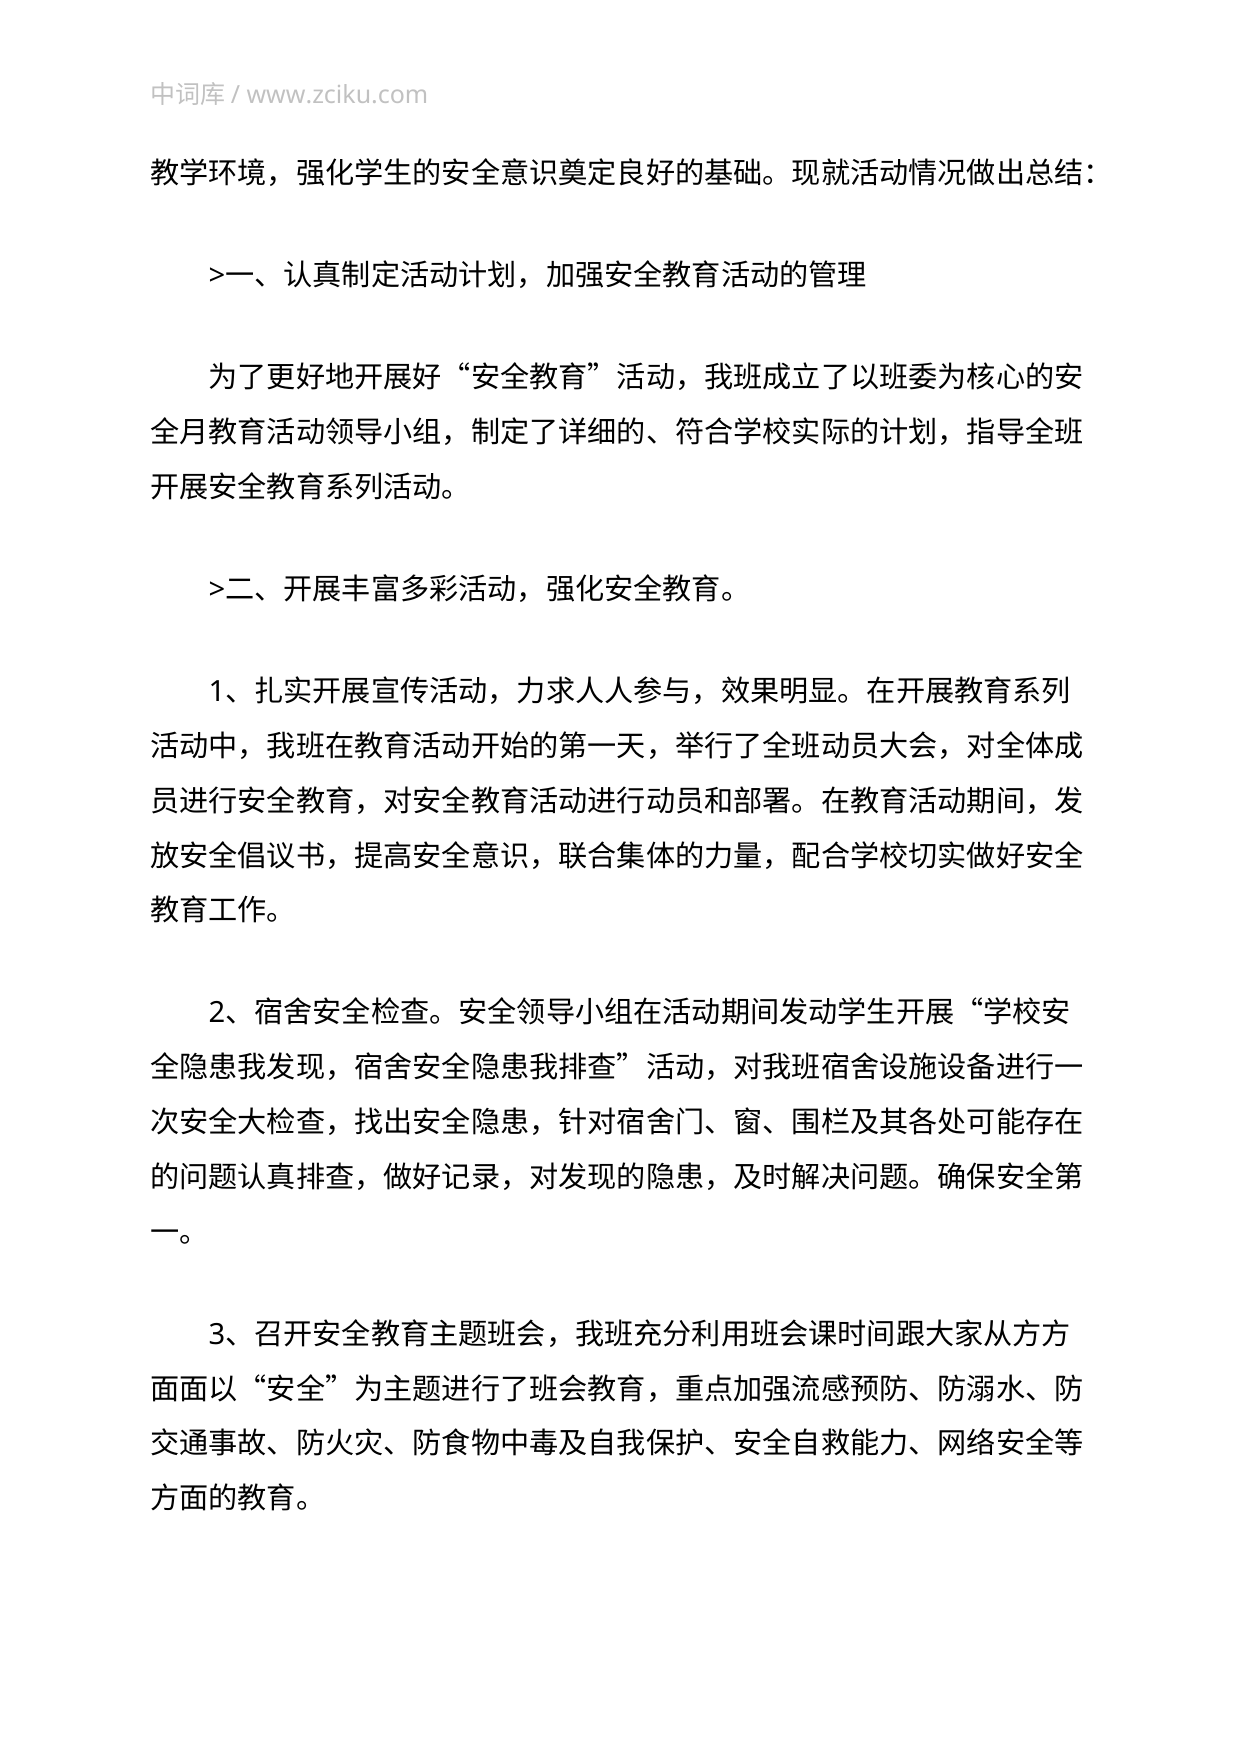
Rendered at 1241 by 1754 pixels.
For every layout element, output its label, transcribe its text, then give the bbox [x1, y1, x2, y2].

text >二、开展丰富多彩活动，强化安全教育。 [150, 565, 1090, 608]
text >一、认真制定活动计划，加强安全教育活动的管理 [150, 252, 1090, 294]
text 2、宿舍安全检查。安全领导小组在活动期间发动学生开展“学校安全隐患我发现，宿舍安全隐患我排查”活动，对我班宿舍设施设备进行一次安全大检查，找出安全隐患，针对宿舍门、窗、围栏及其各处可能存在的问题认真排查，做好记录，对发现的隐患，及时解决问题。确保安全第一。 [150, 989, 1090, 1251]
text 为了更好地开展好“安全教育”活动，我班成立了以班委为核心的安全月教育活动领导小组，制定了详细的、符合学校实际的计划，指导全班开展安全教育系列活动。 [150, 354, 1090, 506]
text 1、扎实开展宣传活动，力求人人参与，效果明显。在开展教育系列活动中，我班在教育活动开始的第一天，举行了全班动员大会，对全体成员进行安全教育，对安全教育活动进行动员和部署。在教育活动期间，发放安全倡议书，提高安全意识，联合集体的力量，配合学校切实做好安全教育工作。 [150, 667, 1090, 929]
text 3、召开安全教育主题班会，我班充分利用班会课时间跟大家从方方面面以“安全”为主题进行了班会教育，重点加强流感预防、防溺水、防交通事故、防火灾、防食物中毒及自我保护、安全自救能力、网络安全等方面的教育。 [150, 1310, 1090, 1517]
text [150, 150, 1090, 192]
